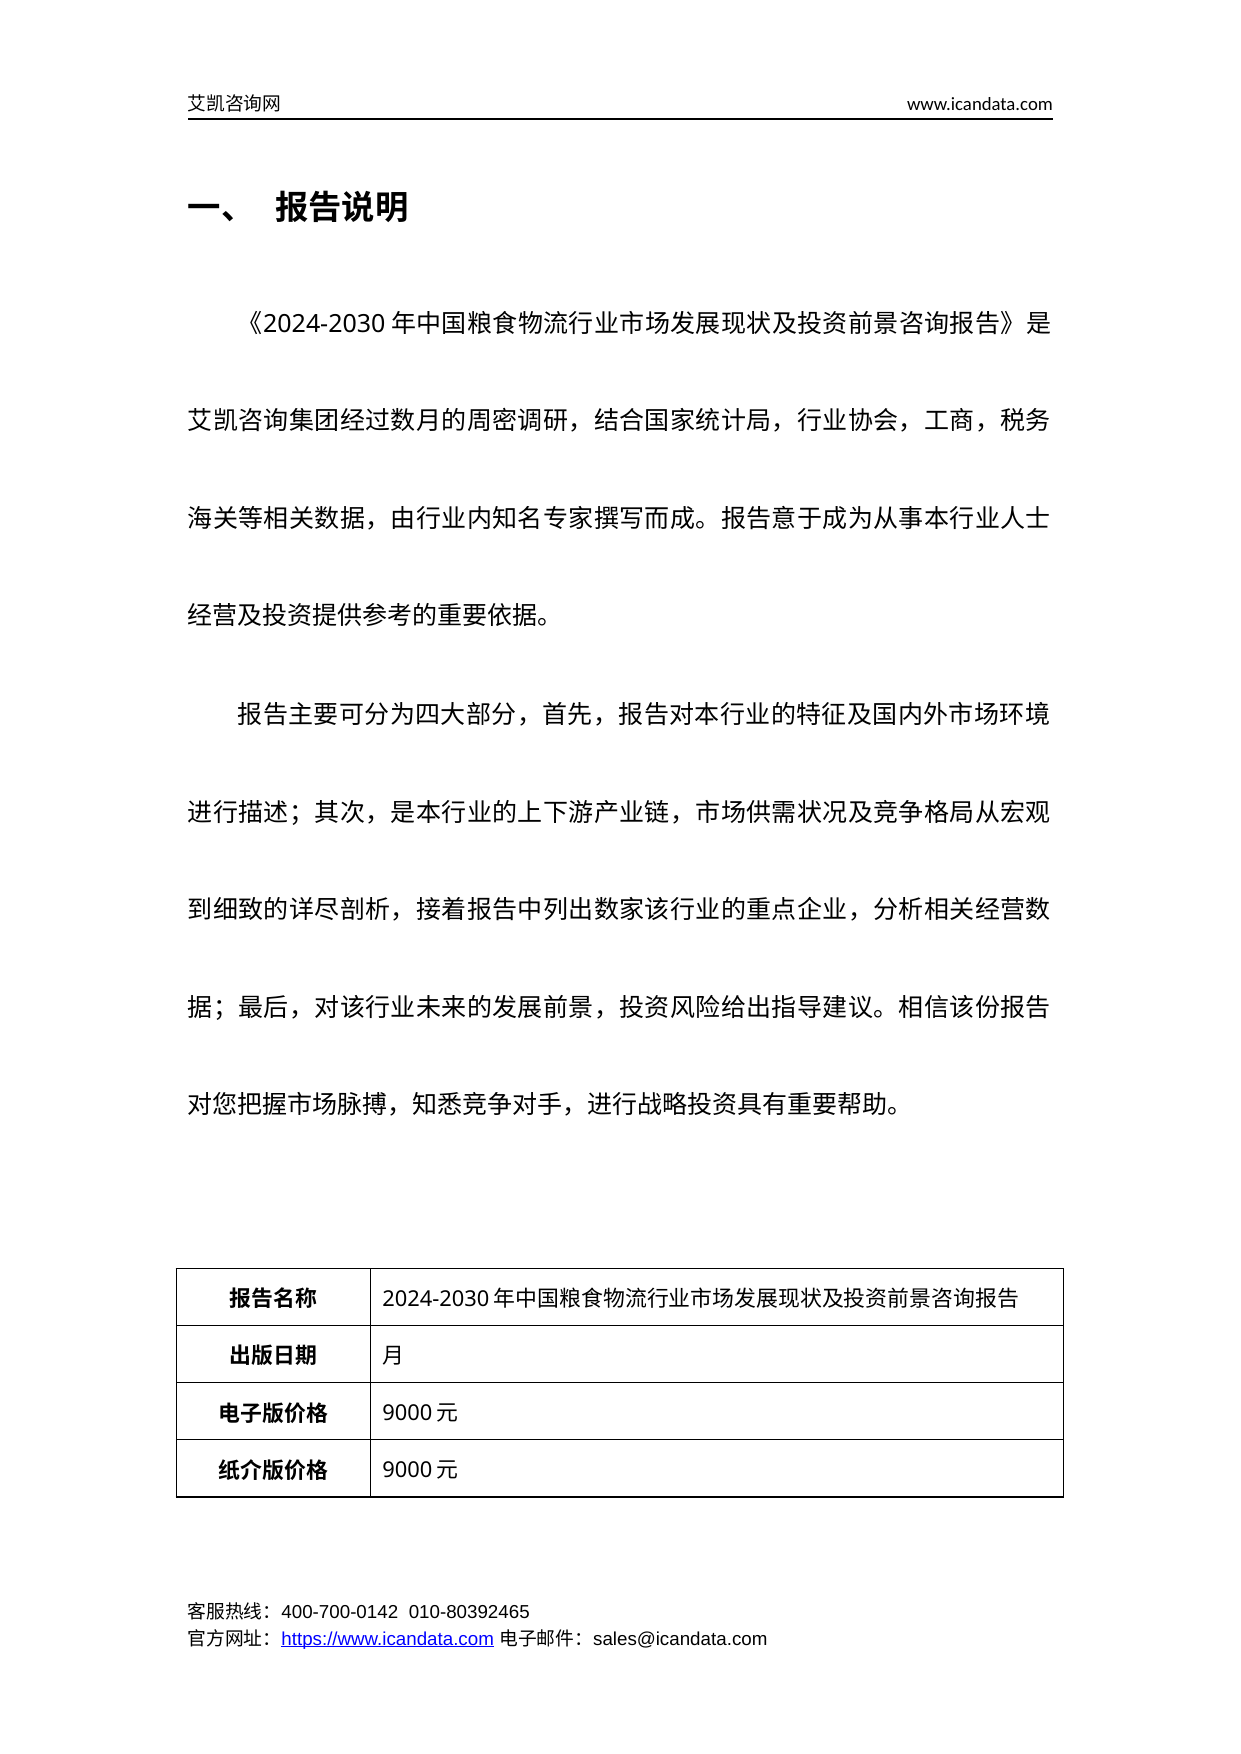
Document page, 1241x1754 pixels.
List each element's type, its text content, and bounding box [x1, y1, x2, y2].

table_cell 9000元 [371, 1440, 1063, 1496]
table_cell 纸介版价格 [177, 1440, 370, 1496]
subtitle 报告说明 [187, 172, 1053, 237]
table_cell 电子版价格 [177, 1383, 370, 1439]
text 报告主要可分为四大部分，首先，报告对本行业的特征及国内外市场环境进行描述；其次，是本行业的上下游产业链，市场供需状况及竞争格局从宏观到细致的详尽剖析，接着报告中列出数家该行业的重点企业，分析相关经营数据；最后，对该行业未来的发展前景，投资风险给出指导建议。相信该份报告对您把握市场脉搏，知悉竞争对手，进行战略投资具有重要帮助。 [187, 681, 1053, 1136]
text 《2024-2030年中国粮食物流行业市场发展现状及投资前景咨询报告》是艾凯咨询集团经过数月的周密调研，结合国家统计局，行业协会，工商，税务海关等相关数据，由行业内知名专家撰写而成。报告意于成为从事本行业人士经营及投资提供参考的重要依据。 [187, 289, 1053, 646]
table_cell 月 [371, 1326, 1063, 1382]
table_cell 出版日期 [177, 1326, 370, 1382]
table_cell 9000元 [371, 1383, 1063, 1439]
table_header 报告名称 [177, 1269, 370, 1325]
table_header 2024-2030年中国粮食物流行业市场发展现状及投资前景咨询报告 [371, 1269, 1063, 1325]
